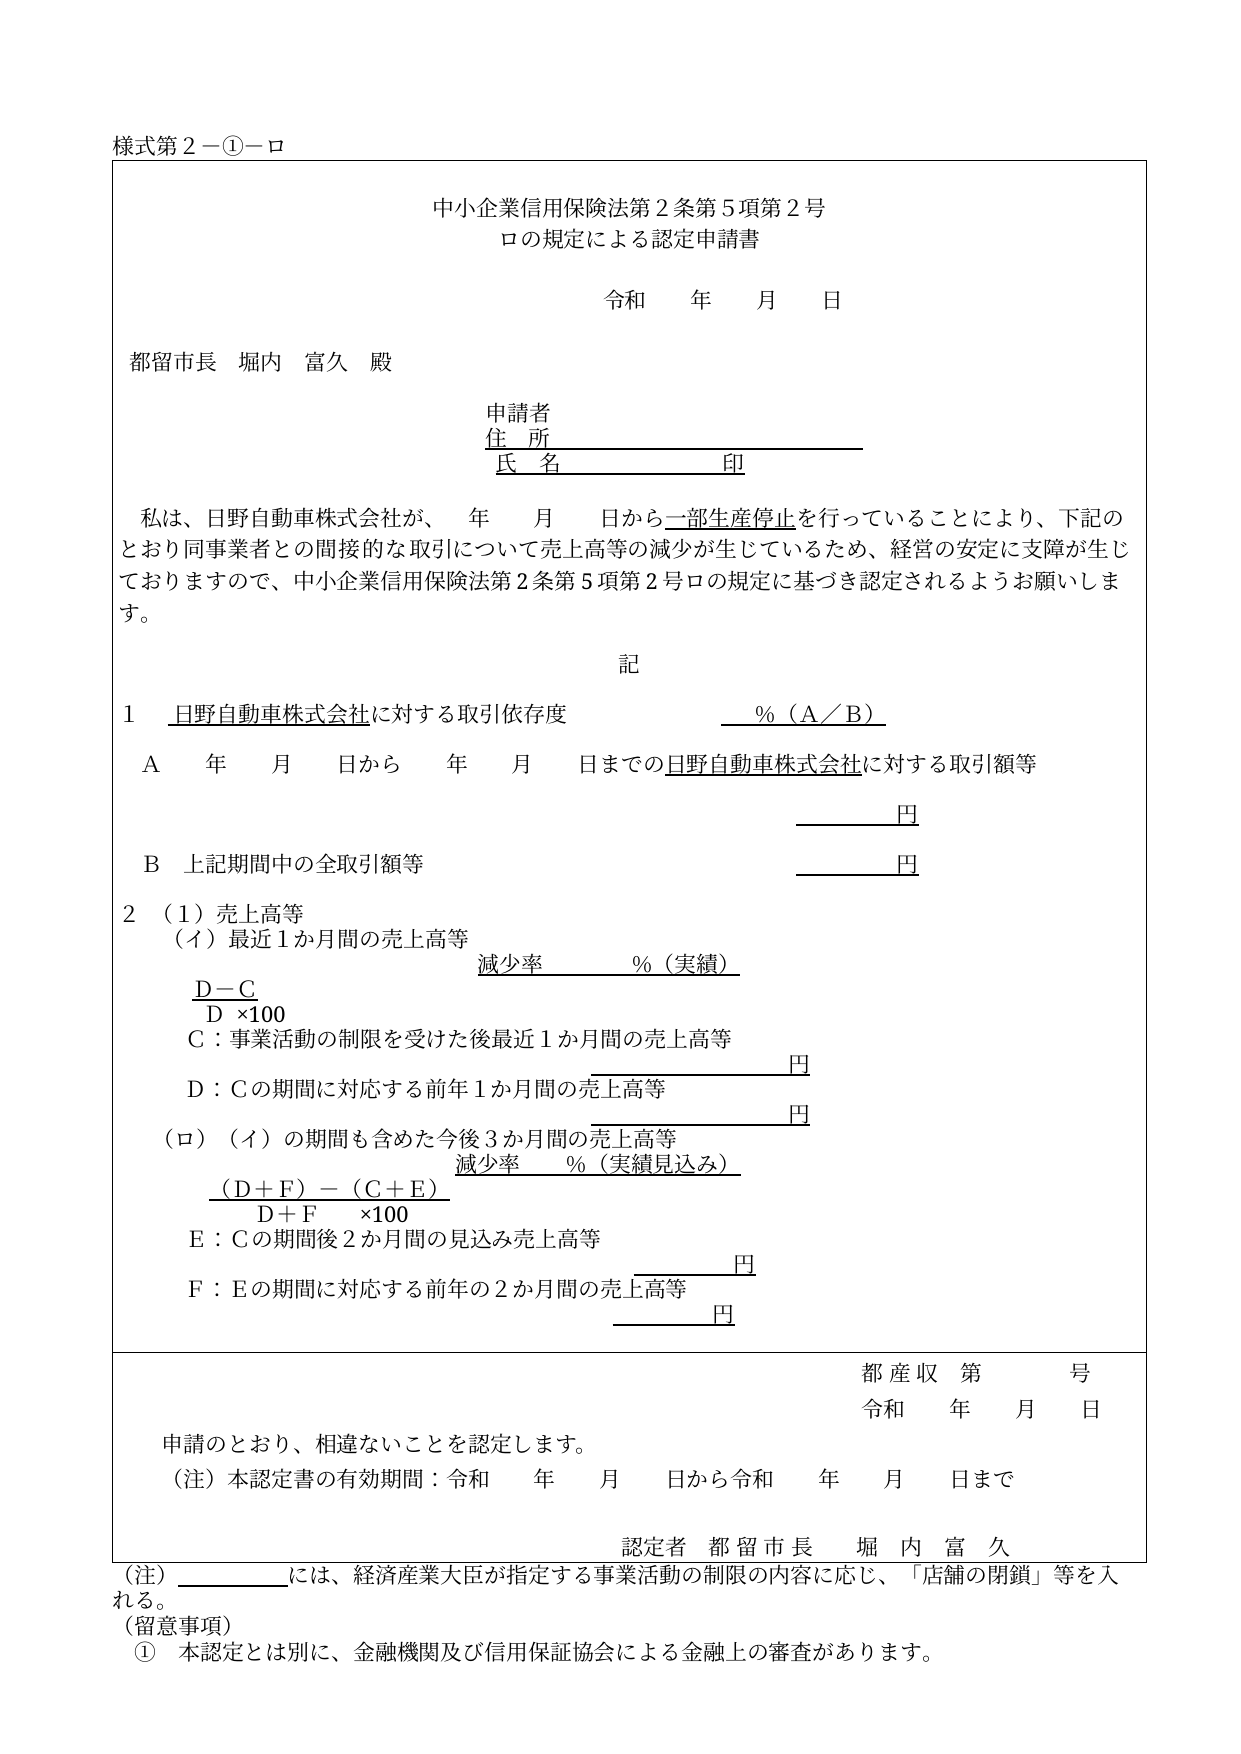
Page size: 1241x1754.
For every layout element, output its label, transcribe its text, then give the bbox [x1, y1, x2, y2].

text （留意事項） [112, 1614, 1128, 1640]
text 様式第２－①－ロ [112, 133, 1128, 160]
table_header 中小企業信用保険法第２条第５項第２号 ロの規定による認定申請書 令和 年 月 日 都留市長 堀内 富久 殿 申請者 住 所 氏 名 印 私は、日野自動車株式会社が、 年 月 日から一部生産停止を行っていることにより、下記のとおり同事業者との間接的な取引について売上高等の減少が生じているため、経営の安定に支障が生じておりますので、中小企業信用保険法第2条第5項第2号ロの規定に基づき認定されるようお願いします。 記 １ 日野自動車株式会社に対する取引依存度 ％（Ａ／Ｂ） Ａ 年 月 日から 年 月 日までの日野自動車株式会社に対する取引額等 円 Ｂ 上記期間中の全取引額等 円 ２ （１）売上高等 （イ）最近１か月間の売上高等 減少率 ％（実績） Ｄ－Ｃ Ｄ ×100 Ｃ：事業活動の制限を受けた後最近１か月間の売上高等 円 Ｄ：Ｃの期間に対応する前年１か月間の売上高等 円 （ロ）（イ）の期間も含めた今後３か月間の売上高等 減少率 ％（実績見込み） （Ｄ＋Ｆ）－（Ｃ＋Ｅ） Ｄ＋Ｆ ×100 Ｅ：Ｃの期間後２か月間の見込み売上高等 円 Ｆ：Ｅの期間に対応する前年の２か月間の売上高等 円 [113, 161, 1146, 1352]
table_cell 都 産 収 第 号 令和 年 月 日 申請のとおり、相違ないことを認定します。 （注）本認定書の有効期間：令和 年 月 日から令和 年 月 日まで 認定者 都 留 市 長 堀 内 富 久 [113, 1353, 1146, 1562]
text ① 本認定とは別に、金融機関及び信用保証協会による金融上の審査があります。 [112, 1640, 1128, 1665]
text （注） には、経済産業大臣が指定する事業活動の制限の内容に応じ、「店舗の閉鎖」等を入れる。 [112, 1563, 1128, 1614]
